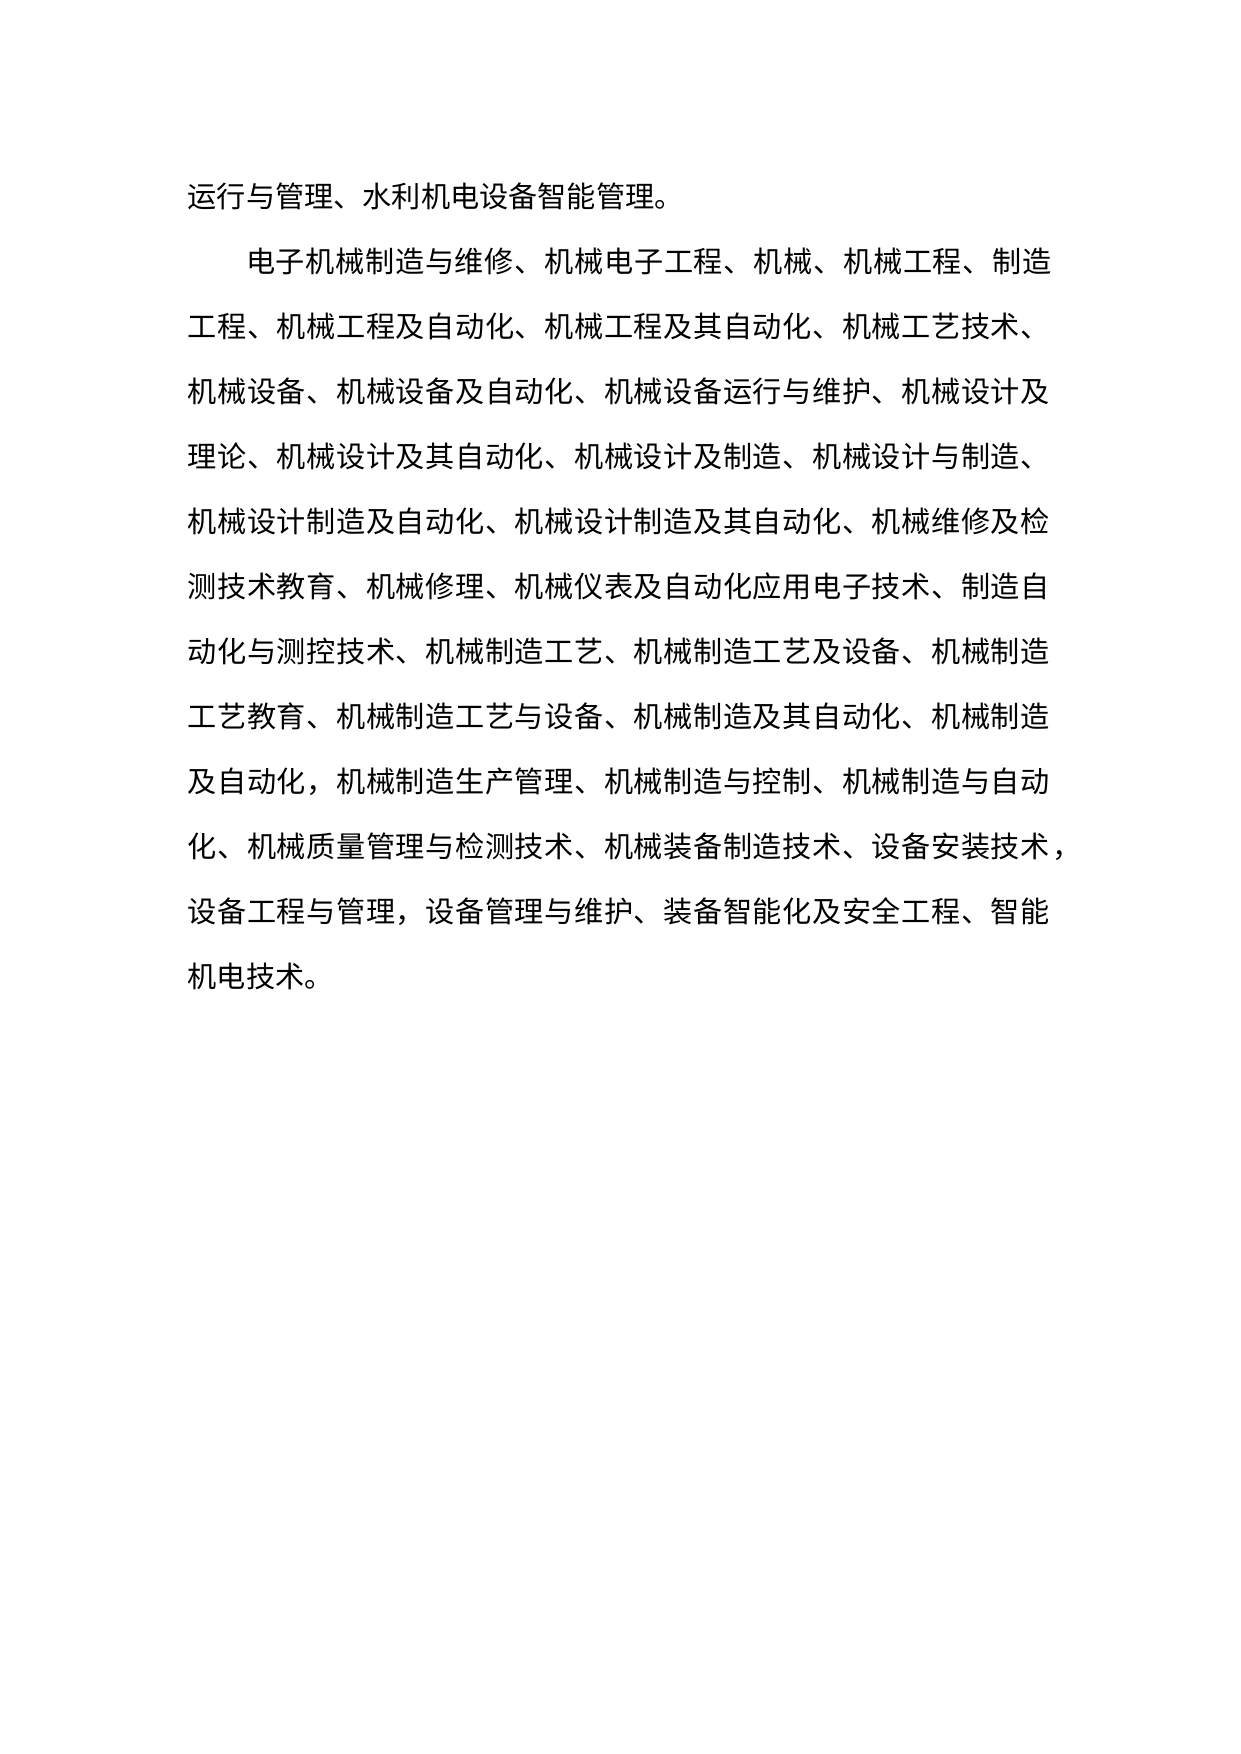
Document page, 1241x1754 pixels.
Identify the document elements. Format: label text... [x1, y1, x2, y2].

text 电子机械制造与维修、机械电子工程、机械、机械工程、制造工程、机械工程及自动化、机械工程及其自动化、机械工艺技术、机械设备、机械设备及自动化、机械设备运行与维护、机械设计及理论、机械设计及其自动化、机械设计及制造、机械设计与制造、机械设计制造及自动化、机械设计制造及其自动化、机械维修及检测技术教育、机械修理、机械仪表及自动化应用电子技术、制造自动化与测控技术、机械制造工艺、机械制造工艺及设备、机械制造工艺教育、机械制造工艺与设备、机械制造及其自动化、机械制造及自动化，机械制造生产管理、机械制造与控制、机械制造与自动化、机械质量管理与检测技术、机械装备制造技术、设备安装技术，设备工程与管理，设备管理与维护、装备智能化及安全工程、智能机电技术。 [187, 227, 1053, 1007]
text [187, 162, 1053, 227]
